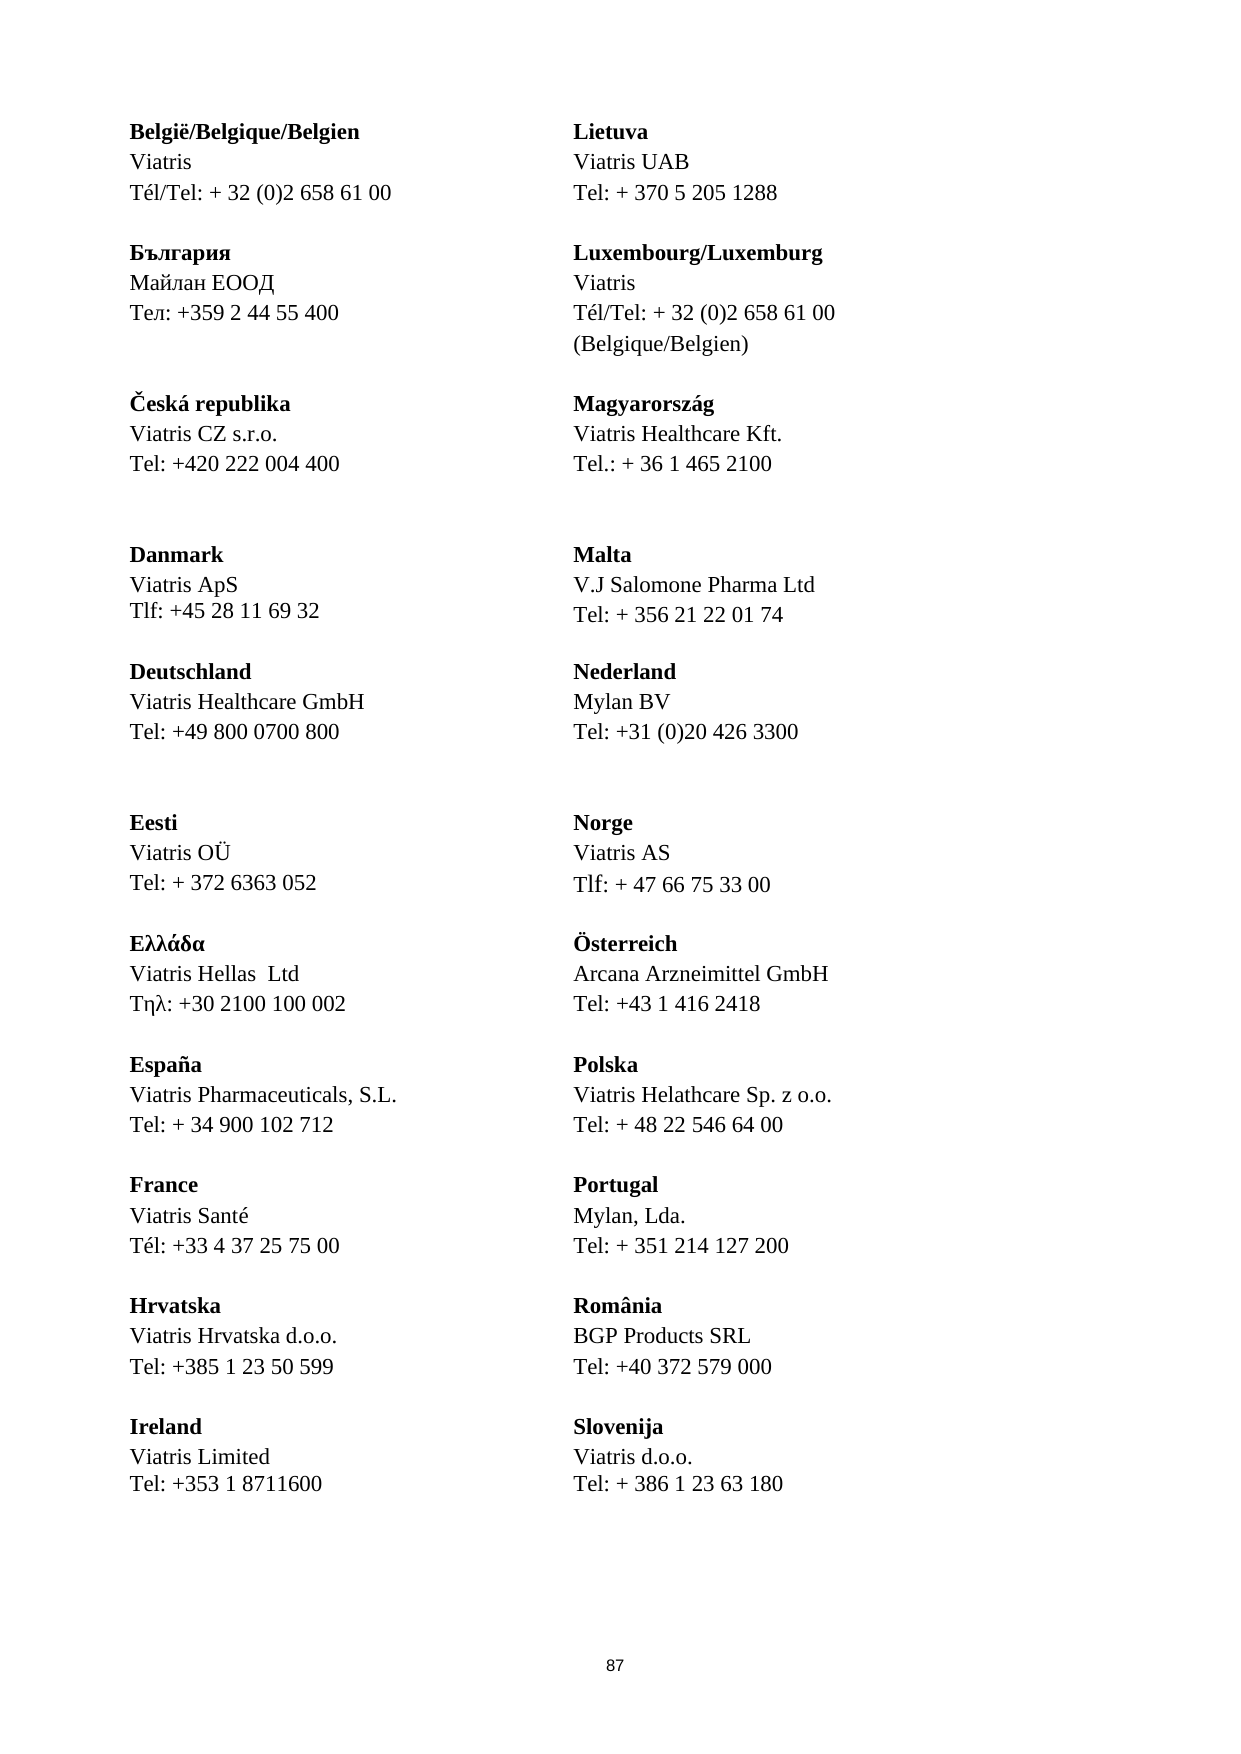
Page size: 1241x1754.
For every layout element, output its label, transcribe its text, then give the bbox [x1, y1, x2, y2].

table_cell Norge Viatris AS Tlf: + 47 66 75 33 00 [562, 809, 1015, 930]
table_cell Polska Viatris Helathcare Sp. z o.o. Tel: + 48 22 546 64 00 [562, 1051, 1015, 1172]
table_cell Malta V.J Salomone Pharma Ltd Tel: + 356 21 22 01 74 [562, 541, 1015, 658]
table_cell România BGP Products SRL Tel: +40 372 579 000 [562, 1293, 1015, 1413]
table_cell Česká republika Viatris CZ s.r.o. Tel: +420 222 004 400 [118, 390, 562, 541]
table_cell Danmark Viatris ApS Tlf: +45 28 11 69 32 [118, 541, 562, 658]
table_cell Slovenija Viatris d.o.o. Tel: + 386 1 23 63 180 [562, 1413, 1015, 1526]
table_cell Luxembourg/Luxemburg Viatris Tél/Tel: + 32 (0)2 658 61 00 (Belgique/Belgien) [562, 239, 1015, 390]
table_cell Magyarország Viatris Healthcare Kft. Tel.: + 36 1 465 2100 [562, 390, 1015, 541]
table_cell Eesti Viatris OÜ Tel: + 372 6363 052 [118, 809, 562, 930]
table_cell France Viatris Santé Tél: +33 4 37 25 75 00 [118, 1172, 562, 1292]
table_cell Nederland Mylan BV Tel: +31 (0)20 426 3300 [562, 658, 1015, 809]
table_cell България Майлан ЕООД Тел: +359 2 44 55 400 [118, 239, 562, 390]
table_header België/Belgique/Belgien Viatris Tél/Tel: + 32 (0)2 658 61 00 [118, 118, 562, 239]
table_cell Portugal Mylan, Lda. Tel: + 351 214 127 200 [562, 1172, 1015, 1292]
table_cell Ireland Viatris Limited Tel: +353 1 8711600 [118, 1413, 562, 1526]
table_cell Österreich Arcana Arzneimittel GmbH Tel: +43 1 416 2418 [562, 930, 1015, 1051]
table_cell España Viatris Pharmaceuticals, S.L. Tel: + 34 900 102 712 [118, 1051, 562, 1172]
table_cell Deutschland Viatris Healthcare GmbH Tel: +49 800 0700 800 [118, 658, 562, 809]
table_cell Hrvatska Viatris Hrvatska d.o.o. Tel: +385 1 23 50 599 [118, 1293, 562, 1413]
table_cell Ελλάδα Viatris Hellas Ltd Τηλ: +30 2100 100 002 [118, 930, 562, 1051]
table_header Lietuva Viatris UAB Tel: + 370 5 205 1288 [562, 118, 1015, 239]
